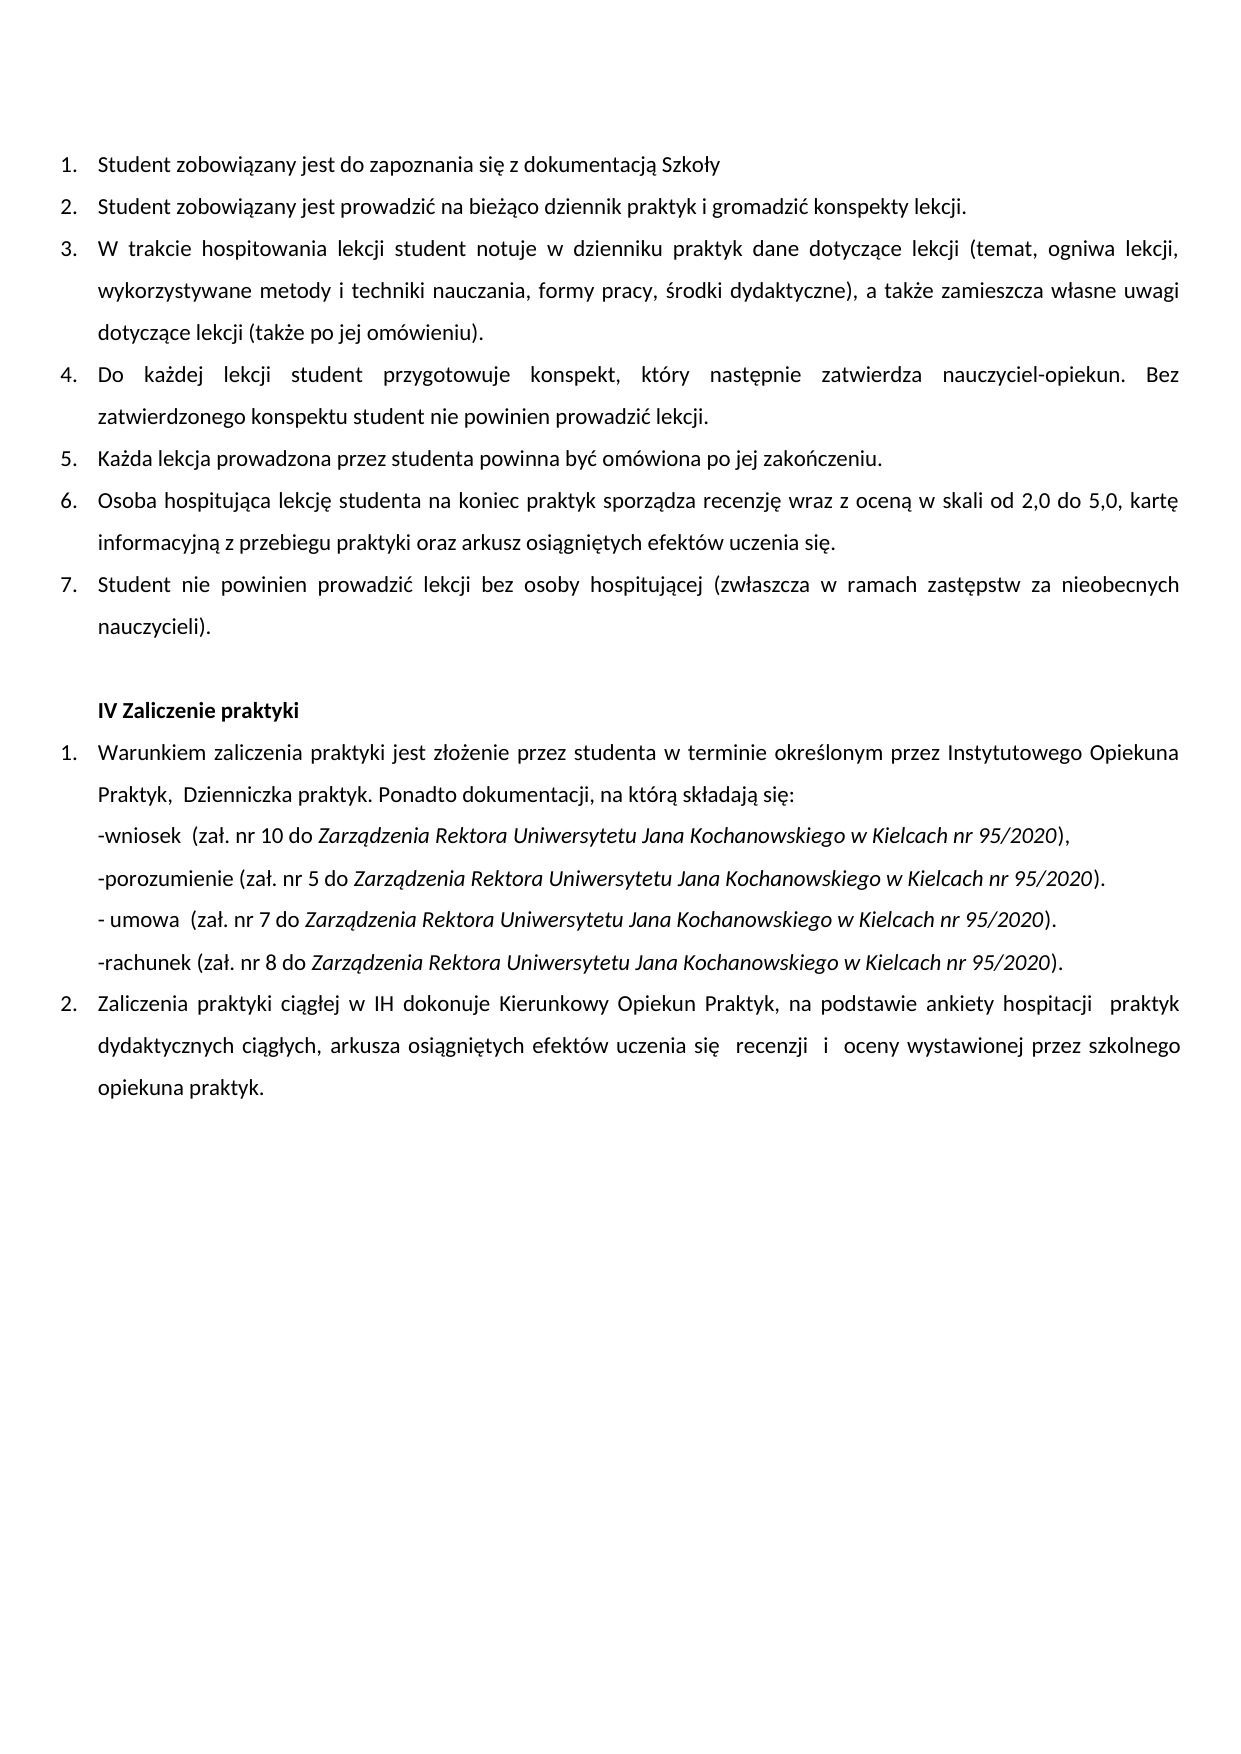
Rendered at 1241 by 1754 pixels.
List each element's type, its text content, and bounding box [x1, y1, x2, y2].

list Do każdej lekcji student przygotowuje konspekt, który następnie zatwierdza nauczyciel-opiekun. Bez zatwierdzonego konspektu student nie powinien prowadzić lekcji. [60, 360, 1181, 430]
list Student zobowiązany jest do zapoznania się z dokumentacją Szkoły [60, 150, 1181, 178]
list W trakcie hospitowania lekcji student notuje w dzienniku praktyk dane dotyczące lekcji (temat, ogniwa lekcji, wykorzystywane metody i techniki nauczania, formy pracy, środki dydaktyczne), a także zamieszcza własne uwagi dotyczące lekcji (także po jej omówieniu). [60, 234, 1181, 346]
list Student nie powinien prowadzić lekcji bez osoby hospitującej (zwłaszcza w ramach zastępstw za nieobecnych nauczycieli). [60, 570, 1181, 640]
list Osoba hospitująca lekcję studenta na koniec praktyk sporządza recenzję wraz z oceną w skali od 2,0 do 5,0, kartę informacyjną z przebiegu praktyki oraz arkusz osiągniętych efektów uczenia się. [60, 486, 1181, 556]
text - umowa (zał. nr 7 do Zarządzenia Rektora Uniwersytetu Jana Kochanowskiego w Kielcach nr 95/2020). [98, 906, 1181, 934]
list Każda lekcja prowadzona przez studenta powinna być omówiona po jej zakończeniu. [60, 444, 1181, 472]
list Warunkiem zaliczenia praktyki jest złożenie przez studenta w terminie określonym przez Instytutowego Opiekuna Praktyk, Dzienniczka praktyk. Ponadto dokumentacji, na którą składają się: [60, 738, 1181, 808]
text -porozumienie (zał. nr 5 do Zarządzenia Rektora Uniwersytetu Jana Kochanowskiego w Kielcach nr 95/2020). [98, 864, 1181, 892]
text -wniosek (zał. nr 10 do Zarządzenia Rektora Uniwersytetu Jana Kochanowskiego w Kielcach nr 95/2020), [98, 822, 1181, 850]
list Zaliczenia praktyki ciągłej w IH dokonuje Kierunkowy Opiekun Praktyk, na podstawie ankiety hospitacji praktyk dydaktycznych ciągłych, arkusza osiągniętych efektów uczenia się recenzji i oceny wystawionej przez szkolnego opiekuna praktyk. [60, 989, 1181, 1102]
list Student zobowiązany jest prowadzić na bieżąco dziennik praktyk i gromadzić konspekty lekcji. [60, 192, 1181, 220]
text IV Zaliczenie praktyki [98, 696, 1181, 724]
text -rachunek (zał. nr 8 do Zarządzenia Rektora Uniwersytetu Jana Kochanowskiego w Kielcach nr 95/2020). [98, 948, 1181, 976]
